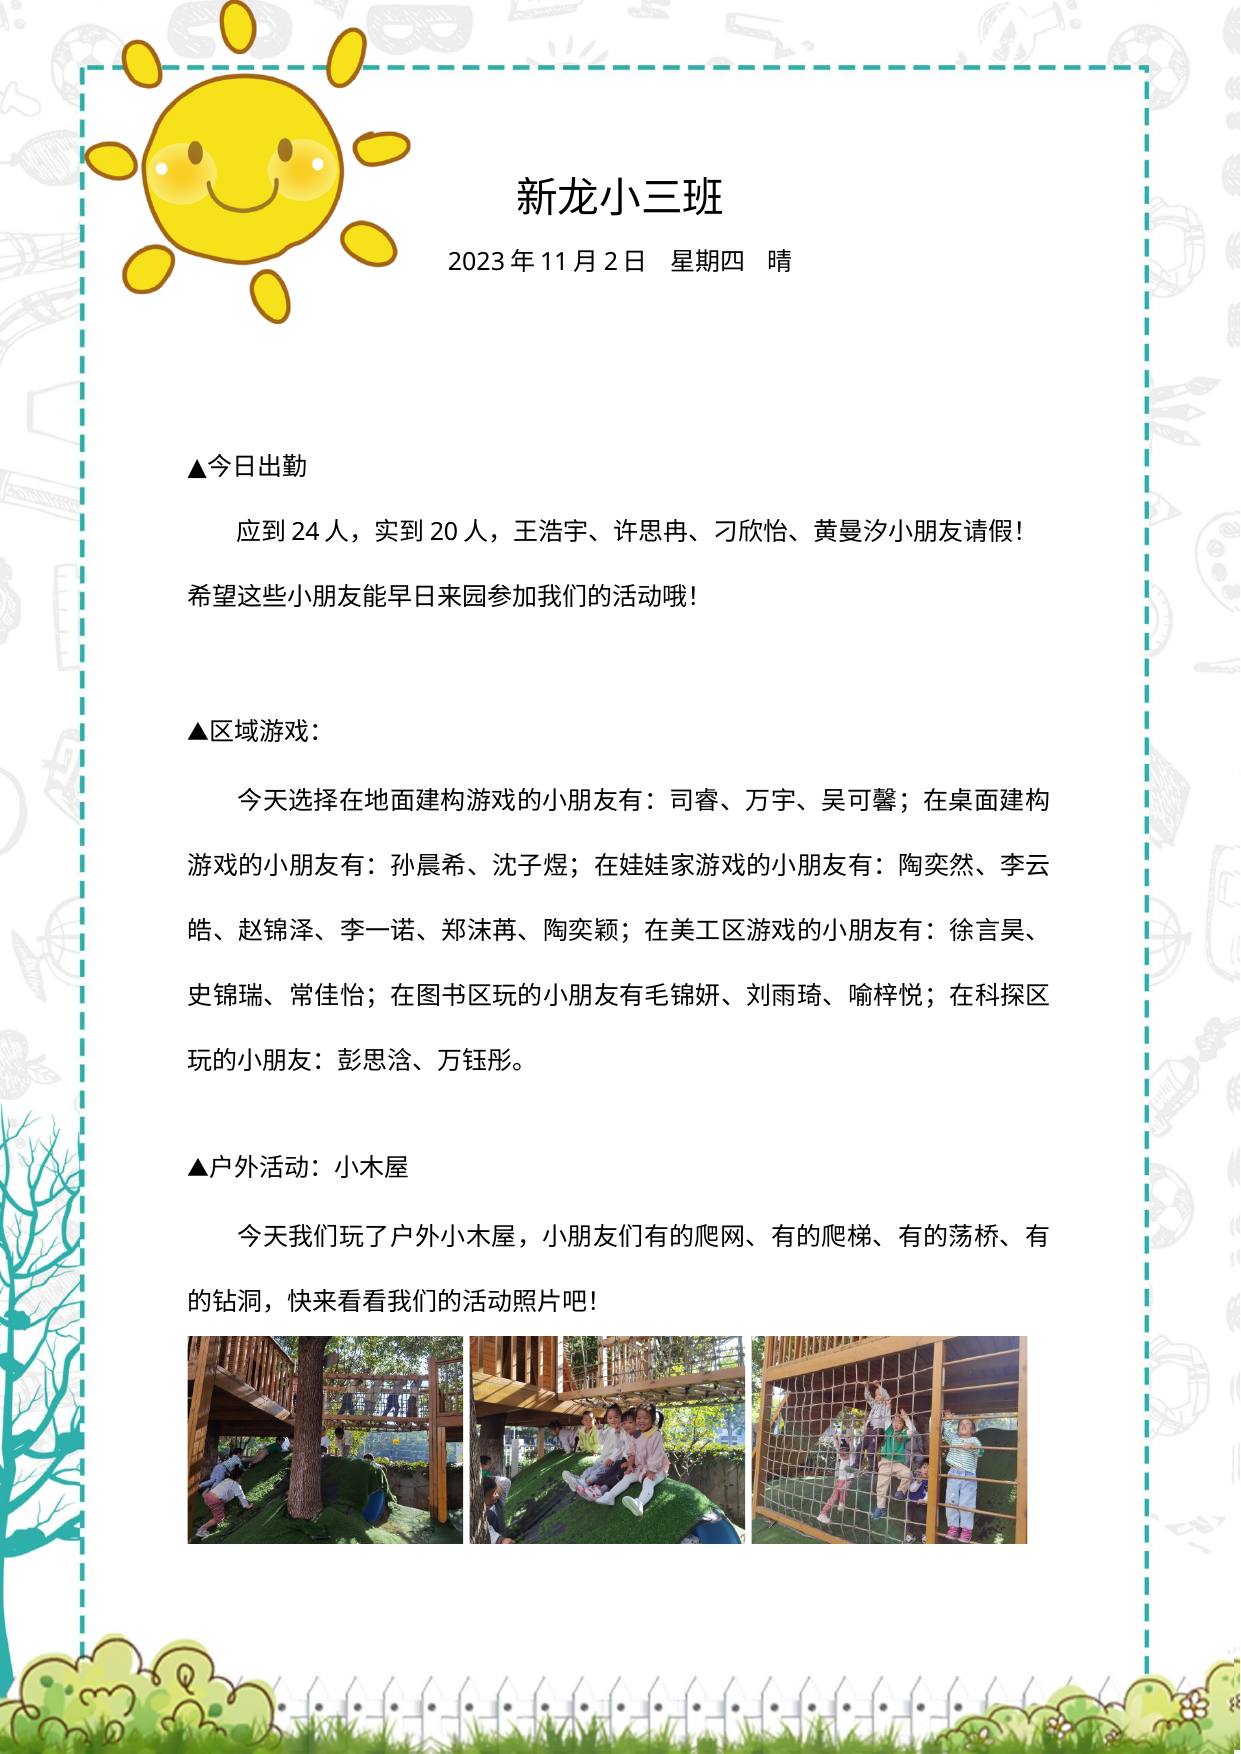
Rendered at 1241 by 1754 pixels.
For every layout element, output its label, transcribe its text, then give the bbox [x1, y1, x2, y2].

picture [0, 0, 1241, 1754]
text ▲今日出勤 [187, 432, 1053, 497]
text ▲户外活动：小木屋 [187, 1133, 1053, 1198]
text 今天选择在地面建构游戏的小朋友有：司睿、万宇、吴可馨；在桌面建构游戏的小朋友有：孙晨希、沈子煜；在娃娃家游戏的小朋友有：陶奕然、李云皓、赵锦泽、李一诺、郑沫苒、陶奕颖；在美工区游戏的小朋友有：徐言昊、史锦瑞、常佳怡；在图书区玩的小朋友有毛锦妍、刘雨琦、喻梓悦；在科探区玩的小朋友：彭思浛、万钰彤。 [187, 766, 1053, 1091]
text 今天我们玩了户外小木屋，小朋友们有的爬网、有的爬梯、有的荡桥、有的钻洞，快来看看我们的活动照片吧！ [187, 1202, 1053, 1332]
text 2023年11月2日 星期四 晴 [187, 227, 1053, 292]
text 新龙小三班 [187, 162, 1053, 227]
text 应到24人，实到20人，王浩宇、许思冉、刁欣怡、黄曼汐小朋友请假！希望这些小朋友能早日来园参加我们的活动哦！ [187, 497, 1053, 627]
text ▲区域游戏： [187, 697, 1053, 762]
